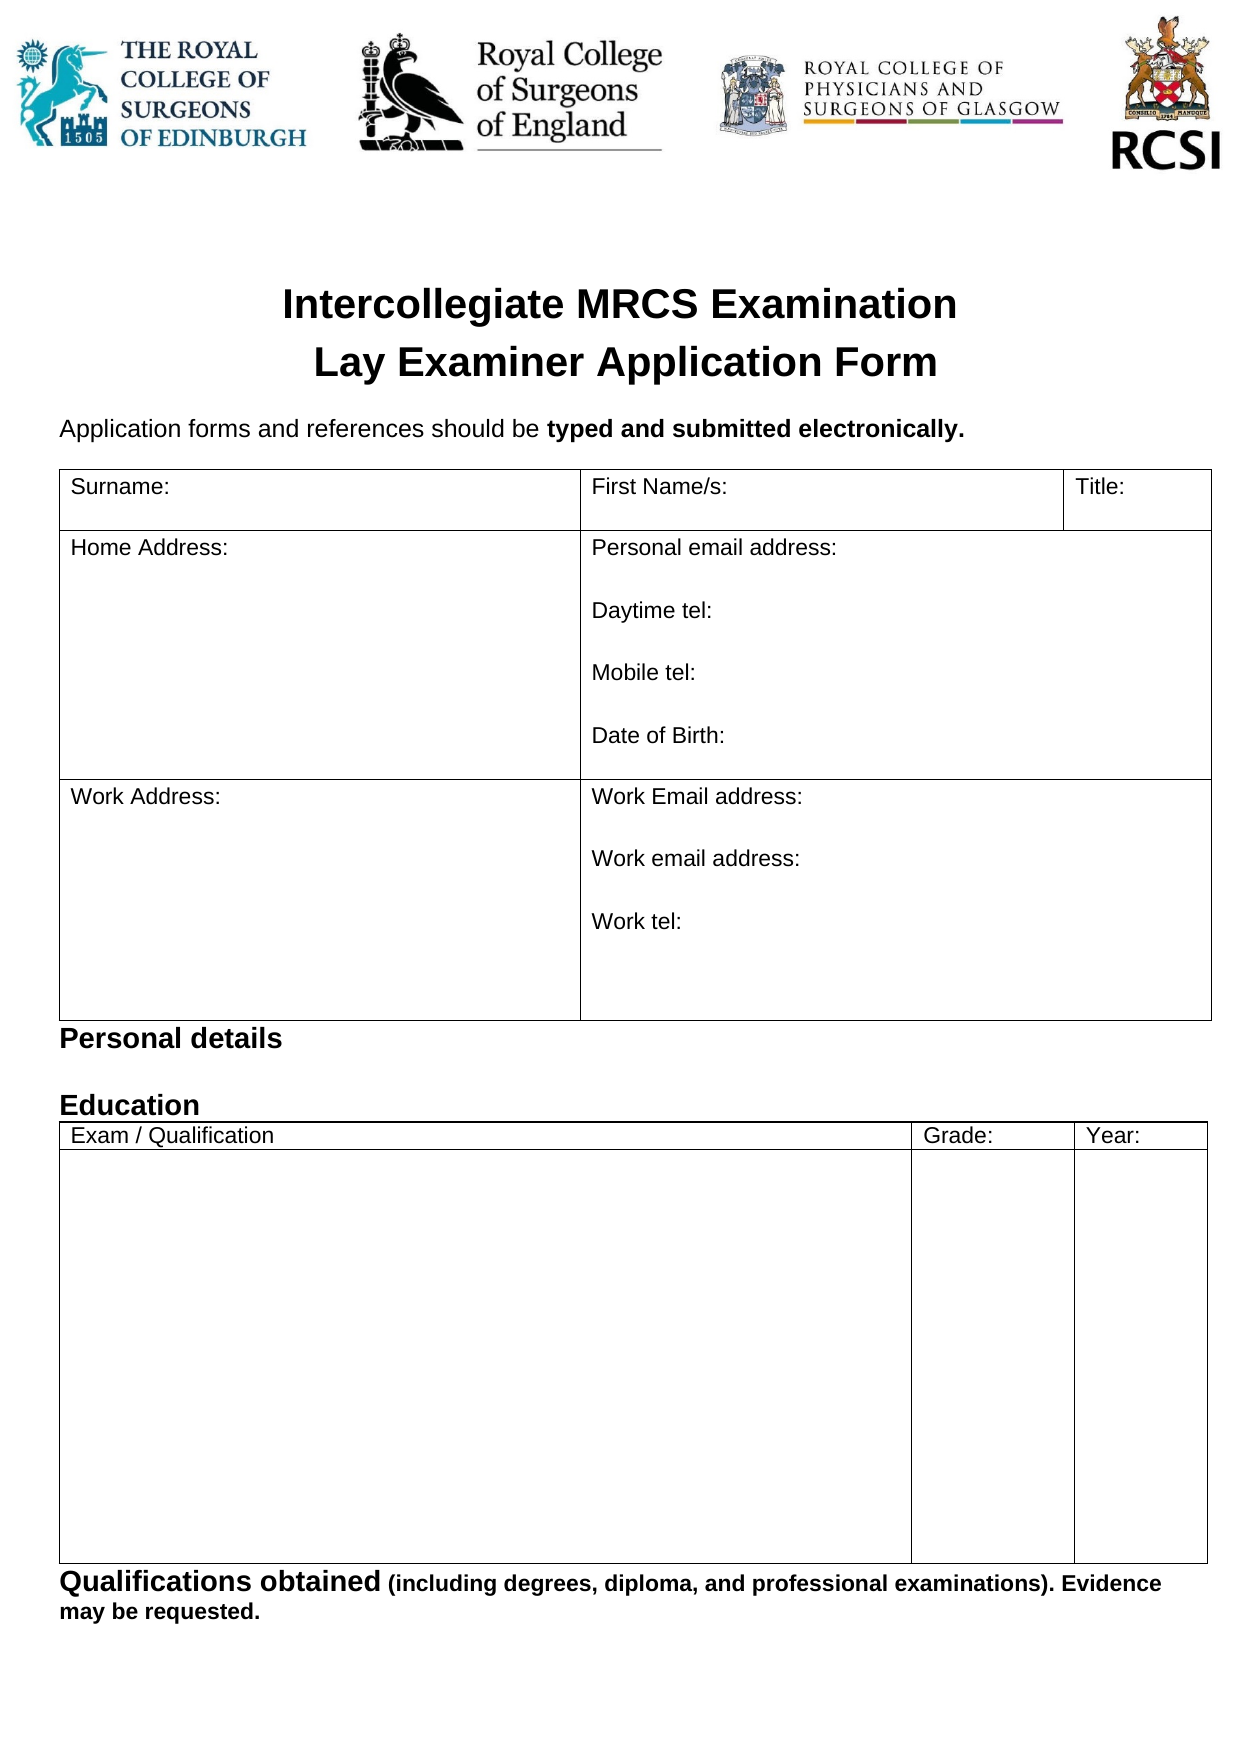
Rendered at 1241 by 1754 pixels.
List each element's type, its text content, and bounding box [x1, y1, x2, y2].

table_cell Personal email address: Daytime tel: Mobile tel: Date of Birth: [581, 531, 1211, 779]
table_cell Work Address: [60, 780, 580, 1020]
table_header Grade: [912, 1123, 1074, 1149]
text Education [59, 1088, 1181, 1121]
table_cell Home Address: [60, 531, 580, 779]
text Qualifications obtained (including degrees, diploma, and professional examinations). Evidence may be requested. [59, 1564, 1181, 1624]
text Intercollegiate MRCS Examination [59, 280, 1181, 328]
table_header Surname: [60, 470, 580, 530]
table_header Exam / Qualification [60, 1123, 911, 1149]
table_header Title: [1064, 470, 1211, 530]
table_header First Name/s: [581, 470, 1063, 530]
picture [4, 6, 1235, 182]
text Application forms and references should be typed and submitted electronically. [59, 414, 1181, 443]
table_header Year: [1075, 1123, 1207, 1149]
table_cell Work Email address: Work email address: Work tel: [581, 780, 1211, 1020]
text Personal details [59, 1021, 1181, 1054]
text Lay Examiner Application Form [59, 337, 1181, 385]
table_cell [912, 1150, 1074, 1563]
table_cell [1075, 1150, 1207, 1563]
table_cell [60, 1150, 911, 1563]
